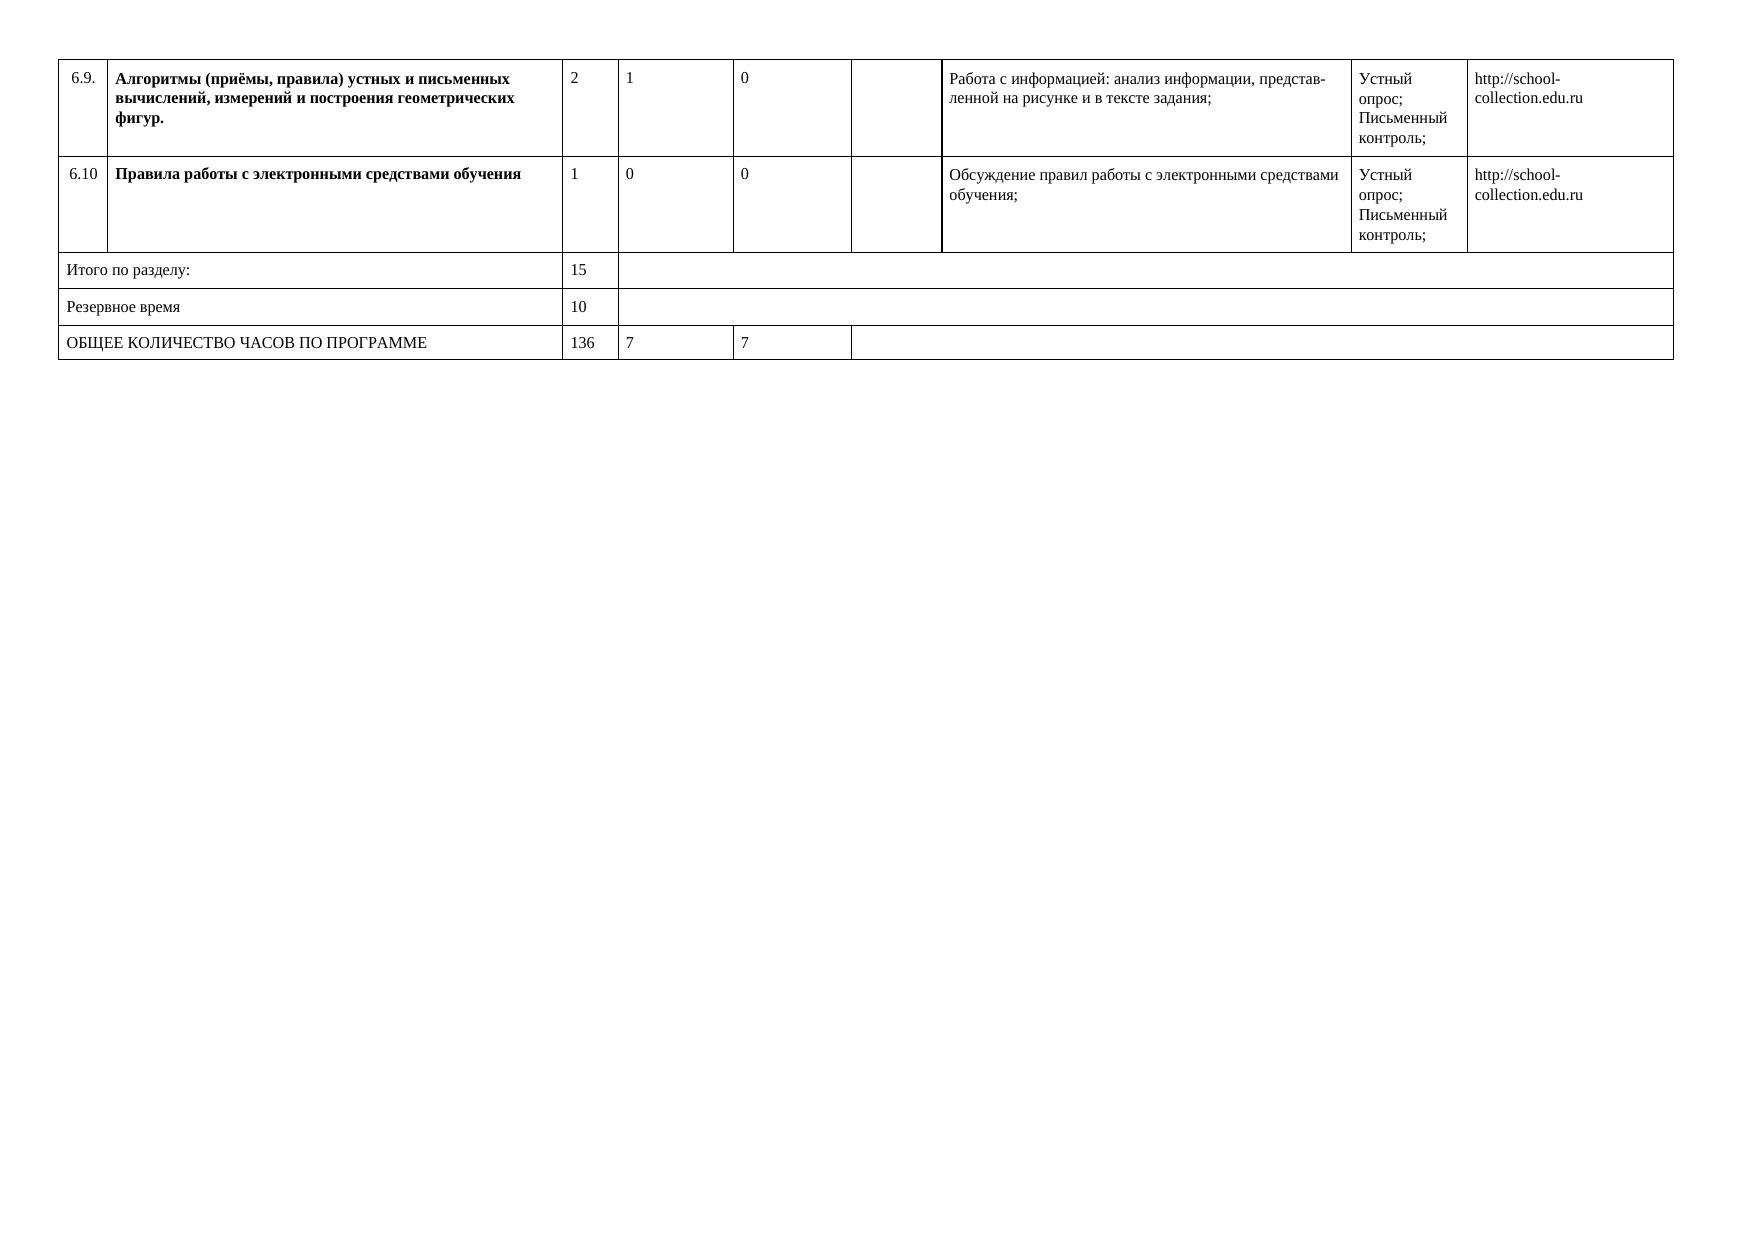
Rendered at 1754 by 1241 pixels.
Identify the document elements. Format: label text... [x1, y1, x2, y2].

table_header 6.9. [59, 60, 107, 156]
table_cell 136 [563, 326, 618, 359]
table_cell 0 [619, 157, 733, 252]
table_cell Резервное время [59, 289, 562, 324]
table_cell http://school- collection.edu.ru [1468, 157, 1673, 252]
table_cell Итого по разделу: [59, 253, 562, 288]
table_cell 7 [734, 326, 851, 359]
table_cell 6.10 [59, 157, 107, 252]
table_cell 7 [619, 326, 733, 359]
table_header Устный опрос; Письменный контроль; [1352, 60, 1467, 156]
table_cell Правила работы с электронными средствами обучения [108, 157, 562, 252]
table_cell [852, 157, 941, 252]
table_header [852, 60, 941, 156]
table_header http://school- collection.edu.ru [1468, 60, 1673, 156]
table_header Работа с информацией: анализ информации, представ-ленной на рисунке и в тексте задания; [943, 60, 1351, 156]
table_cell 0 [734, 157, 851, 252]
table_cell [852, 326, 1673, 359]
table_cell 15 [563, 253, 618, 288]
table_header 2 [563, 60, 618, 156]
table_cell ОБЩЕЕ КОЛИЧЕСТВО ЧАСОВ ПО ПРОГРАММЕ [59, 326, 562, 359]
table_cell 10 [563, 289, 618, 324]
table_cell Обсуждение правил работы с электронными средствами обучения; [943, 157, 1351, 252]
table_cell [619, 253, 1673, 288]
table_header Алгоритмы (приёмы, правила) устных и письменных вычислений, измерений и построения геометрических фигур. [108, 60, 562, 156]
table_header 0 [734, 60, 851, 156]
table_header 1 [619, 60, 733, 156]
table_cell [619, 289, 1673, 324]
table_cell Устный опрос; Письменный контроль; [1352, 157, 1467, 252]
table_cell 1 [563, 157, 618, 252]
